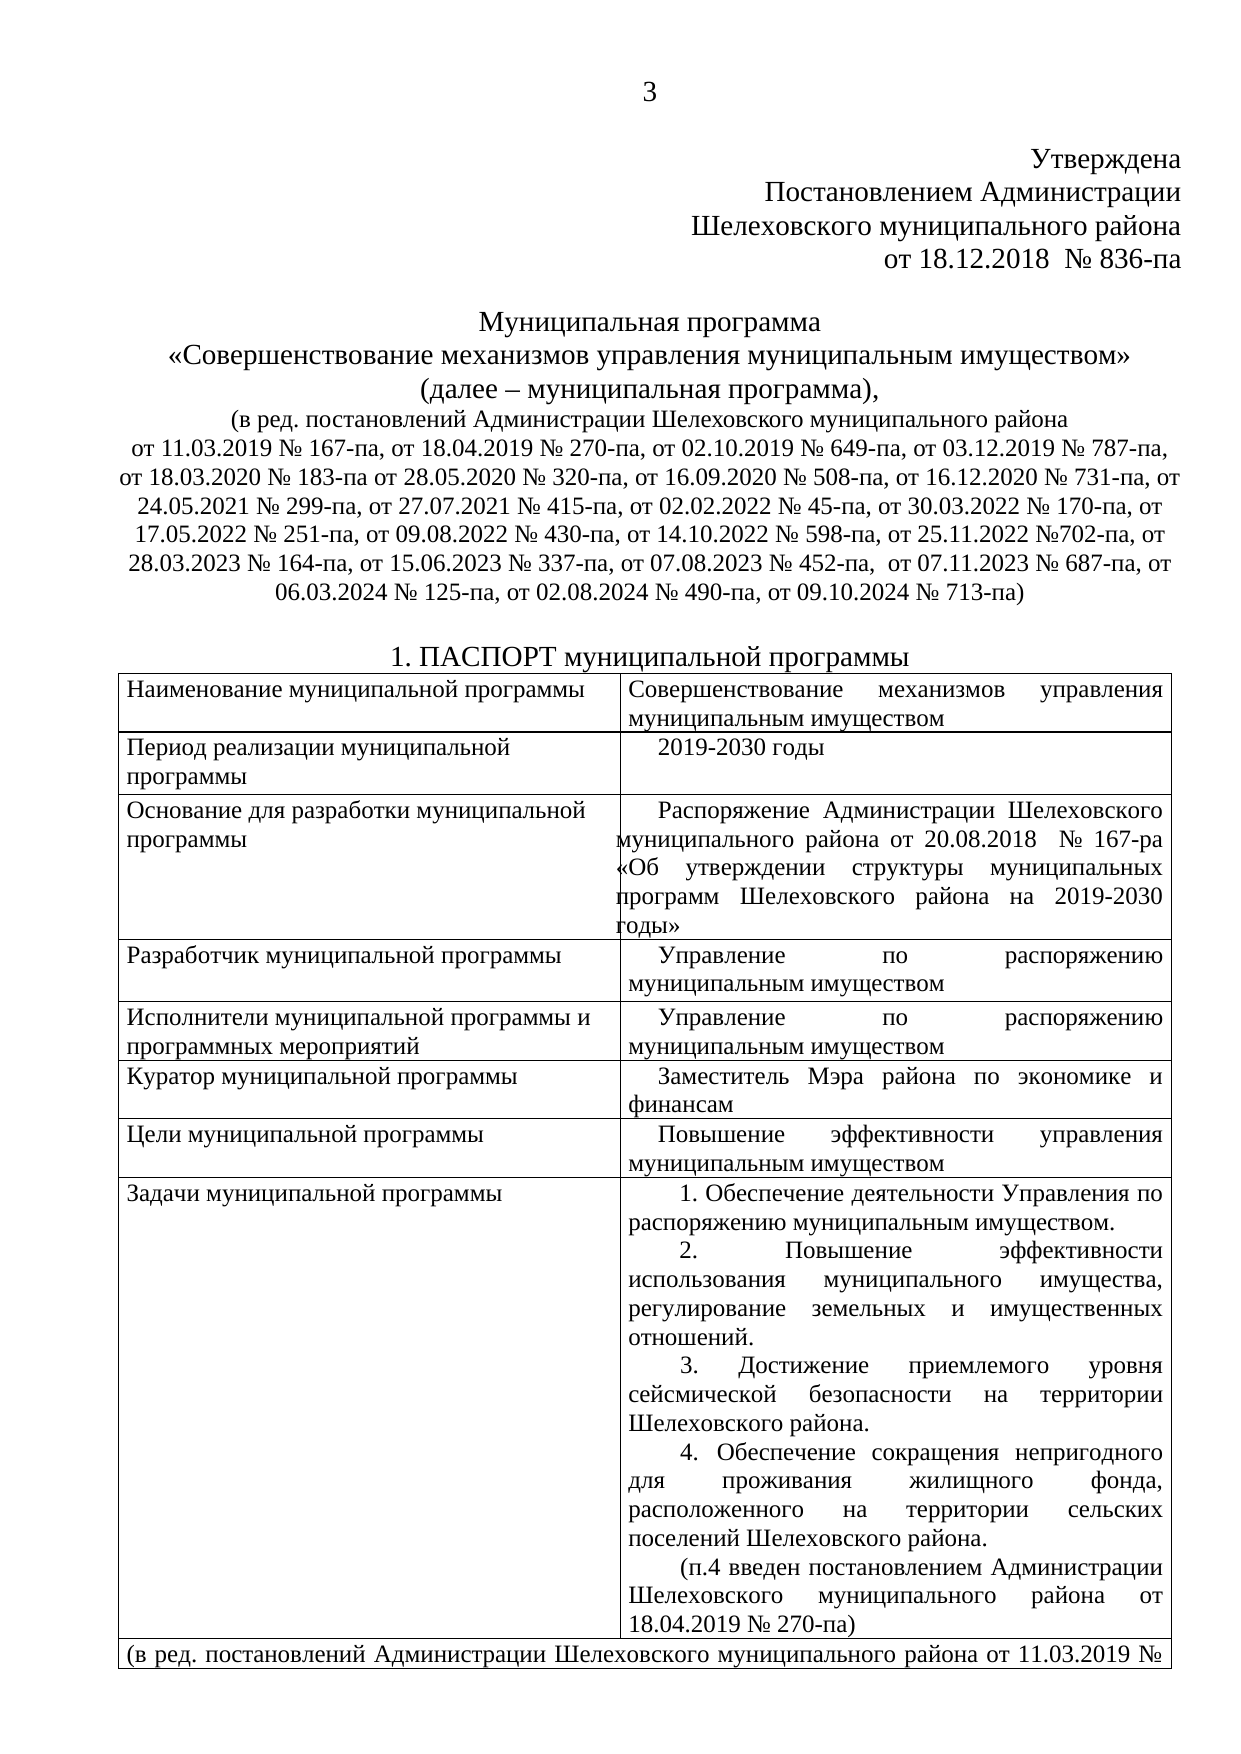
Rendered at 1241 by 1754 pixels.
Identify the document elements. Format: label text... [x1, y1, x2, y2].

table_header Наименование муниципальной программы [119, 674, 620, 731]
table_cell Цели муниципальной программы [119, 1119, 620, 1177]
text от 11.03.2019 № 167-па, от 18.04.2019 № 270-па, от 02.10.2019 № 649-па, от 03.12.2019 № 787-па, от 18.03.2020 № 183-па от 28.05.2020 № 320-па, от 16.09.2020 № 508-па, от 16.12.2020 № 731-па, от 24.05.2021 № 299-па, от 27.07.2021 № 415-па, от 02.02.2022 № 45-па, от 30.03.2022 № 170-па, от 17.05.2022 № 251-па, от 09.08.2022 № 430-па, от 14.10.2022 № 598-па, от 25.11.2022 №702-па, от 28.03.2023 № 164-па, от 15.06.2023 № 337-па, от 07.08.2023 № 452-па, от 07.11.2023 № 687-па, от 06.03.2024 № 125-па, от 02.08.2024 № 490-па, от 09.10.2024 № 713-па) [118, 433, 1181, 606]
table_cell Повышение эффективности управления муниципальным имуществом [621, 1119, 1171, 1177]
table_cell Исполнители муниципальной программы и программных мероприятий [119, 1002, 620, 1060]
table_cell Заместитель Мэра района по экономике и финансам [621, 1061, 1171, 1118]
table_cell Основание для разработки муниципальной программы [119, 795, 620, 939]
text Шелеховского муниципального района [118, 208, 1181, 242]
text «Совершенствование механизмов управления муниципальным имуществом» [118, 337, 1181, 371]
table_cell Задачи муниципальной программы [119, 1178, 620, 1638]
table_cell 1. Обеспечение деятельности Управления по распоряжению муниципальным имуществом. 2. Повышение эффективности использования муниципального имущества, регулирование земельных и имущественных отношений. 3. Достижение приемлемого уровня сейсмической безопасности на территории Шелеховского района. 4. Обеспечение сокращения непригодного для проживания жилищного фонда, расположенного на территории сельских поселений Шелеховского района. (п.4 введен постановлением Администрации Шелеховского муниципального района от 18.04.2019 № 270-па) [621, 1178, 1171, 1638]
table_cell Куратор муниципальной программы [119, 1061, 620, 1118]
table_cell Распоряжение Администрации Шелеховского муниципального района от 20.08.2018 № 167-ра «Об утверждении структуры муниципальных программ Шелеховского района на 2019-2030 годы» [621, 795, 1171, 939]
text (далее – муниципальная программа), [118, 371, 1181, 404]
table_header Совершенствование механизмов управления муниципальным имуществом [621, 674, 1171, 731]
table_cell Разработчик муниципальной программы [119, 940, 620, 1001]
table_cell Период реализации муниципальной программы [119, 733, 620, 794]
table_cell 2019-2030 годы [621, 733, 1171, 794]
text Постановлением Администрации [118, 174, 1181, 208]
table_cell Управление по распоряжению муниципальным имуществом [621, 1002, 1171, 1060]
text (в ред. постановлений Администрации Шелеховского муниципального района [118, 404, 1181, 433]
text Утверждена [118, 141, 1181, 174]
text от 18.12.2018 № 836-па [118, 242, 1181, 275]
text 1. ПАСПОРТ муниципальной программы [118, 639, 1181, 673]
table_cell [119, 1639, 1171, 1668]
text Муниципальная программа [118, 304, 1181, 337]
table_cell Управление по распоряжению муниципальным имуществом [621, 940, 1171, 1001]
